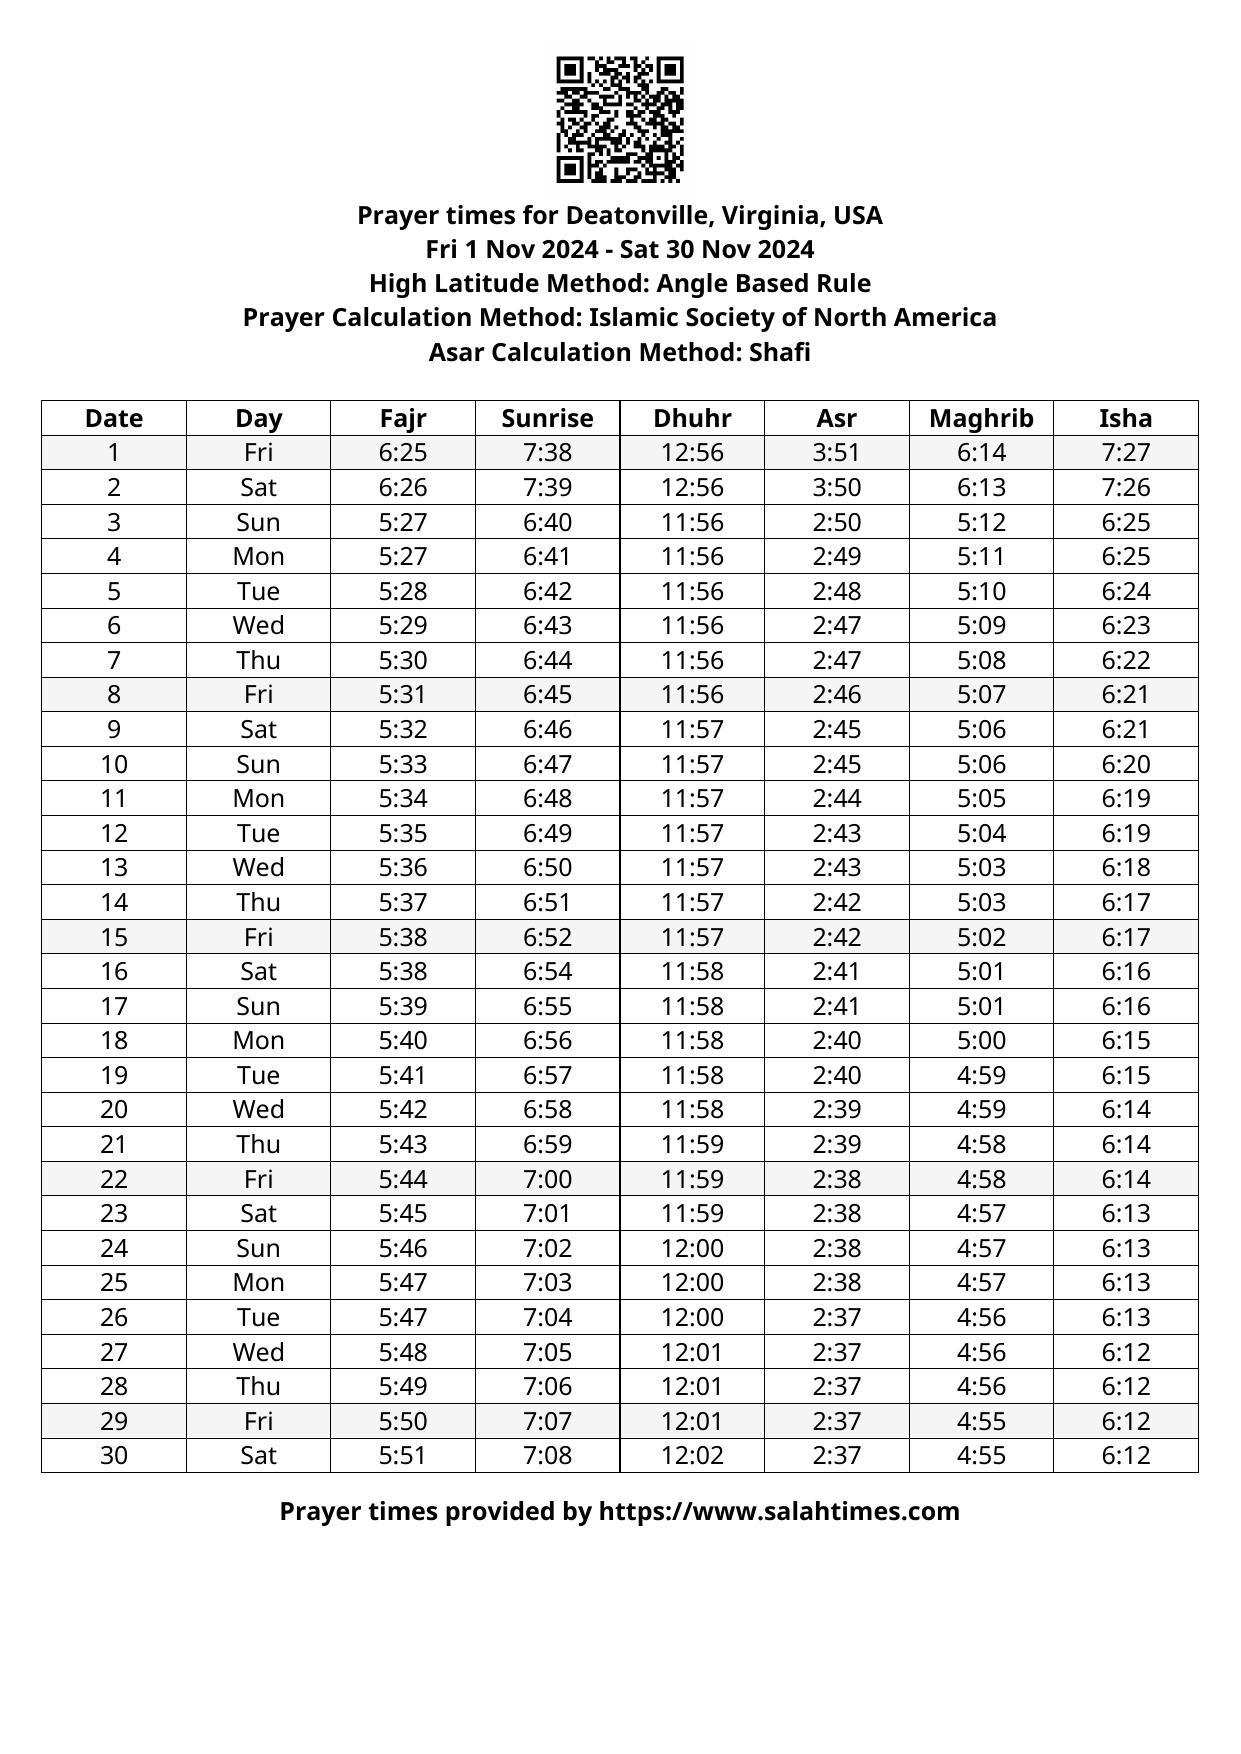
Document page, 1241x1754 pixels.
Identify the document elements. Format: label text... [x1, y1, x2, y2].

table_cell 2:45 [765, 712, 909, 746]
table_cell 11:56 [621, 574, 764, 607]
text Prayer times for Deatonville, Virginia, USA [42, 198, 1198, 232]
table_cell 2:47 [765, 643, 909, 677]
table_cell 7:00 [476, 1162, 619, 1195]
table_cell 5:47 [331, 1300, 475, 1334]
table_cell 7:03 [476, 1266, 619, 1299]
table_cell Sun [187, 747, 330, 780]
table_cell 2:45 [765, 747, 909, 780]
table_cell 4:57 [910, 1266, 1053, 1299]
table_cell 6:14 [1054, 1162, 1198, 1195]
table_cell Sun [187, 1231, 330, 1264]
table_cell 5:39 [331, 989, 475, 1022]
table_cell 12:56 [621, 436, 764, 469]
table_cell 12:00 [621, 1300, 764, 1334]
table_cell 12 [42, 816, 186, 849]
table_cell Sat [187, 712, 330, 746]
table_cell Sat [187, 470, 330, 504]
table_cell 6:41 [476, 539, 619, 573]
table_cell 24 [42, 1231, 186, 1264]
table_cell 5:29 [331, 609, 475, 642]
table_cell 2:37 [765, 1439, 909, 1472]
table_cell Wed [187, 609, 330, 642]
text Prayer Calculation Method: Islamic Society of North America [42, 300, 1198, 334]
table_cell 2:44 [765, 781, 909, 815]
table_header Isha [1054, 401, 1198, 434]
table_cell Fri [187, 920, 330, 953]
table_cell Thu [187, 1127, 330, 1161]
table_cell 6:14 [1054, 1127, 1198, 1161]
table_cell Thu [187, 1369, 330, 1403]
table_cell Mon [187, 1024, 330, 1057]
table_cell 11:58 [621, 989, 764, 1022]
table_header Maghrib [910, 401, 1053, 434]
table_cell 2:43 [765, 816, 909, 849]
table_cell 11:58 [621, 1024, 764, 1057]
table_cell 13 [42, 851, 186, 884]
table_cell 6:47 [476, 747, 619, 780]
table_cell 6:12 [1054, 1439, 1198, 1472]
table_cell 12:02 [621, 1439, 764, 1472]
table_cell 4:57 [910, 1196, 1053, 1230]
table_cell 11:57 [621, 920, 764, 953]
table_cell 6:18 [1054, 851, 1198, 884]
table_cell 11:56 [621, 678, 764, 711]
table_cell 12:56 [621, 470, 764, 504]
table_cell 6:50 [476, 851, 619, 884]
table_cell Wed [187, 1093, 330, 1126]
table_cell 3:50 [765, 470, 909, 504]
table_cell 6:52 [476, 920, 619, 953]
table_cell 6:15 [1054, 1024, 1198, 1057]
table_cell 2:39 [765, 1127, 909, 1161]
text Prayer times provided by https://www.salahtimes.com [42, 1494, 1198, 1528]
table_cell 6:13 [1054, 1196, 1198, 1230]
table_cell 2:39 [765, 1093, 909, 1126]
table_cell Thu [187, 643, 330, 677]
table_cell 5:40 [331, 1024, 475, 1057]
table_cell 2:49 [765, 539, 909, 573]
table_cell 7:39 [476, 470, 619, 504]
table_cell 5:03 [910, 885, 1053, 919]
table_cell 7:05 [476, 1335, 619, 1368]
table_header Fajr [331, 401, 475, 434]
table_cell 5:48 [331, 1335, 475, 1368]
table_cell Mon [187, 781, 330, 815]
table_cell 2:38 [765, 1162, 909, 1195]
table_cell 5:28 [331, 574, 475, 607]
table_cell 5:10 [910, 574, 1053, 607]
table_cell 6:21 [1054, 712, 1198, 746]
picture [542, 41, 699, 198]
table_cell Tue [187, 1058, 330, 1092]
table_cell 6:13 [1054, 1300, 1198, 1334]
table_cell 27 [42, 1335, 186, 1368]
table_cell 6:43 [476, 609, 619, 642]
table_cell 5:32 [331, 712, 475, 746]
table_cell 5:46 [331, 1231, 475, 1264]
table_cell 5:38 [331, 954, 475, 988]
table_cell Sun [187, 505, 330, 538]
table_cell 12:01 [621, 1404, 764, 1437]
table_cell 4:58 [910, 1127, 1053, 1161]
table_cell 2:37 [765, 1369, 909, 1403]
table_cell 21 [42, 1127, 186, 1161]
table_cell 5:06 [910, 712, 1053, 746]
table_cell 11:59 [621, 1196, 764, 1230]
table_cell 11:57 [621, 781, 764, 815]
table_cell 5:02 [910, 920, 1053, 953]
table_cell 29 [42, 1404, 186, 1437]
table_cell 5:01 [910, 989, 1053, 1022]
table_cell 6:46 [476, 712, 619, 746]
table_cell 2:40 [765, 1058, 909, 1092]
table_cell Sat [187, 1196, 330, 1230]
table_cell 11:56 [621, 609, 764, 642]
table_cell 5:00 [910, 1024, 1053, 1057]
table_cell Sat [187, 954, 330, 988]
table_cell 1 [42, 436, 186, 469]
table_cell 5:37 [331, 885, 475, 919]
table_cell 11:57 [621, 885, 764, 919]
table_cell 6:55 [476, 989, 619, 1022]
table_cell 6:24 [1054, 574, 1198, 607]
table_cell 4:55 [910, 1439, 1053, 1472]
table_header Date [42, 401, 186, 434]
table_cell 2:43 [765, 851, 909, 884]
table_cell Mon [187, 1266, 330, 1299]
table_cell 15 [42, 920, 186, 953]
table_cell 5:50 [331, 1404, 475, 1437]
table_cell 5:45 [331, 1196, 475, 1230]
table_cell 5:35 [331, 816, 475, 849]
table_cell 6:17 [1054, 885, 1198, 919]
table_cell 2:47 [765, 609, 909, 642]
table_cell Wed [187, 1335, 330, 1368]
table_cell 11:57 [621, 747, 764, 780]
table_cell 28 [42, 1369, 186, 1403]
table_cell 5:05 [910, 781, 1053, 815]
table_cell 6:19 [1054, 816, 1198, 849]
table_cell 3:51 [765, 436, 909, 469]
table_header Day [187, 401, 330, 434]
table_cell 6:26 [331, 470, 475, 504]
table_cell 5 [42, 574, 186, 607]
table_cell 5:31 [331, 678, 475, 711]
table_cell 25 [42, 1266, 186, 1299]
table_cell 11:59 [621, 1127, 764, 1161]
table_cell 6:13 [1054, 1231, 1198, 1264]
table_cell 6:17 [1054, 920, 1198, 953]
table_cell 7:02 [476, 1231, 619, 1264]
table_cell 7:26 [1054, 470, 1198, 504]
table_cell 6:16 [1054, 954, 1198, 988]
text Fri 1 Nov 2024 - Sat 30 Nov 2024 [42, 232, 1198, 266]
table_cell 11:58 [621, 1058, 764, 1092]
table_cell 4:59 [910, 1093, 1053, 1126]
table_header Sunrise [476, 401, 619, 434]
table_cell 6:51 [476, 885, 619, 919]
table_cell 7:38 [476, 436, 619, 469]
table_cell 5:49 [331, 1369, 475, 1403]
table_cell 5:08 [910, 643, 1053, 677]
table_cell 6:12 [1054, 1369, 1198, 1403]
table_cell 6:13 [1054, 1266, 1198, 1299]
table_cell 5:33 [331, 747, 475, 780]
table_cell 4:56 [910, 1369, 1053, 1403]
table_cell Sun [187, 989, 330, 1022]
table_cell 7:07 [476, 1404, 619, 1437]
table_cell 11:58 [621, 1093, 764, 1126]
table_cell 6:12 [1054, 1335, 1198, 1368]
table_cell Mon [187, 539, 330, 573]
table_cell 26 [42, 1300, 186, 1334]
table_cell 6:57 [476, 1058, 619, 1092]
table_cell 11:56 [621, 643, 764, 677]
table_cell 4:56 [910, 1300, 1053, 1334]
table_cell 6:22 [1054, 643, 1198, 677]
table_cell 5:51 [331, 1439, 475, 1472]
table_cell 5:12 [910, 505, 1053, 538]
table_cell 11:58 [621, 954, 764, 988]
table_cell 5:41 [331, 1058, 475, 1092]
table_cell 5:30 [331, 643, 475, 677]
table_cell Thu [187, 885, 330, 919]
table_cell 2:37 [765, 1335, 909, 1368]
table_cell 22 [42, 1162, 186, 1195]
table_cell 8 [42, 678, 186, 711]
table_cell 2:46 [765, 678, 909, 711]
table_cell 6:44 [476, 643, 619, 677]
table_cell 5:07 [910, 678, 1053, 711]
table_cell 5:42 [331, 1093, 475, 1126]
table_cell 6:15 [1054, 1058, 1198, 1092]
table_cell 6:56 [476, 1024, 619, 1057]
table_cell Tue [187, 1300, 330, 1334]
table_cell 5:36 [331, 851, 475, 884]
table_cell 6:59 [476, 1127, 619, 1161]
table_cell 6:12 [1054, 1404, 1198, 1437]
table_cell 5:03 [910, 851, 1053, 884]
table_cell 6:13 [910, 470, 1053, 504]
table_cell 4:55 [910, 1404, 1053, 1437]
table_cell 6:42 [476, 574, 619, 607]
table_cell 3 [42, 505, 186, 538]
table_cell 5:27 [331, 505, 475, 538]
table_cell 16 [42, 954, 186, 988]
table_cell 9 [42, 712, 186, 746]
table_cell 2:40 [765, 1024, 909, 1057]
table_cell 5:38 [331, 920, 475, 953]
table_cell 2:41 [765, 989, 909, 1022]
table_cell Fri [187, 1162, 330, 1195]
table_cell 11 [42, 781, 186, 815]
table_cell 4:57 [910, 1231, 1053, 1264]
table_cell 12:01 [621, 1369, 764, 1403]
table_cell 6:21 [1054, 678, 1198, 711]
table_cell 14 [42, 885, 186, 919]
table_cell 4:56 [910, 1335, 1053, 1368]
table_cell 5:11 [910, 539, 1053, 573]
table_cell 2 [42, 470, 186, 504]
table_cell 6:20 [1054, 747, 1198, 780]
table_cell 11:57 [621, 851, 764, 884]
table_cell 4 [42, 539, 186, 573]
table_cell 5:06 [910, 747, 1053, 780]
table_cell 6:25 [1054, 505, 1198, 538]
table_cell 11:57 [621, 712, 764, 746]
table_cell 2:48 [765, 574, 909, 607]
table_cell 12:00 [621, 1266, 764, 1299]
table_cell 6:54 [476, 954, 619, 988]
table_cell 7:06 [476, 1369, 619, 1403]
table_cell 12:01 [621, 1335, 764, 1368]
table_cell 7:04 [476, 1300, 619, 1334]
table_cell 4:59 [910, 1058, 1053, 1092]
table_cell 7:27 [1054, 436, 1198, 469]
table_cell Fri [187, 1404, 330, 1437]
table_cell 5:44 [331, 1162, 475, 1195]
table_cell 5:09 [910, 609, 1053, 642]
table_cell 6 [42, 609, 186, 642]
table_cell 5:04 [910, 816, 1053, 849]
table_header Asr [765, 401, 909, 434]
table_cell 2:38 [765, 1266, 909, 1299]
table_cell 6:25 [331, 436, 475, 469]
table_cell 2:38 [765, 1196, 909, 1230]
text High Latitude Method: Angle Based Rule [42, 266, 1198, 300]
table_cell 2:42 [765, 920, 909, 953]
table_cell 6:14 [910, 436, 1053, 469]
table_cell 30 [42, 1439, 186, 1472]
table_cell 5:43 [331, 1127, 475, 1161]
table_cell Tue [187, 574, 330, 607]
table_cell Fri [187, 678, 330, 711]
table_cell 2:38 [765, 1231, 909, 1264]
table_cell 6:23 [1054, 609, 1198, 642]
table_cell 11:59 [621, 1162, 764, 1195]
table_cell 7 [42, 643, 186, 677]
table_cell 6:14 [1054, 1093, 1198, 1126]
table_cell 2:37 [765, 1404, 909, 1437]
table_cell 5:34 [331, 781, 475, 815]
table_cell 5:01 [910, 954, 1053, 988]
table_cell Fri [187, 436, 330, 469]
table_cell 17 [42, 989, 186, 1022]
table_cell 6:19 [1054, 781, 1198, 815]
table_cell 19 [42, 1058, 186, 1092]
table_cell 5:27 [331, 539, 475, 573]
table_cell 6:40 [476, 505, 619, 538]
table_cell 2:37 [765, 1300, 909, 1334]
table_cell 2:50 [765, 505, 909, 538]
table_cell 6:49 [476, 816, 619, 849]
table_cell 7:08 [476, 1439, 619, 1472]
table_cell 5:47 [331, 1266, 475, 1299]
table_cell 20 [42, 1093, 186, 1126]
table_cell 6:48 [476, 781, 619, 815]
table_cell Wed [187, 851, 330, 884]
text Asar Calculation Method: Shafi [42, 334, 1198, 368]
table_header Dhuhr [621, 401, 764, 434]
table_cell 7:01 [476, 1196, 619, 1230]
table_cell 11:57 [621, 816, 764, 849]
table_cell 11:56 [621, 539, 764, 573]
table_cell 6:58 [476, 1093, 619, 1126]
table_cell 23 [42, 1196, 186, 1230]
table_cell 12:00 [621, 1231, 764, 1264]
table_cell 4:58 [910, 1162, 1053, 1195]
table_cell Sat [187, 1439, 330, 1472]
table_cell 10 [42, 747, 186, 780]
table_cell 6:16 [1054, 989, 1198, 1022]
table_cell 6:25 [1054, 539, 1198, 573]
table_cell 18 [42, 1024, 186, 1057]
table_cell 2:41 [765, 954, 909, 988]
table_cell 11:56 [621, 505, 764, 538]
table_cell 2:42 [765, 885, 909, 919]
table_cell 6:45 [476, 678, 619, 711]
table_cell Tue [187, 816, 330, 849]
